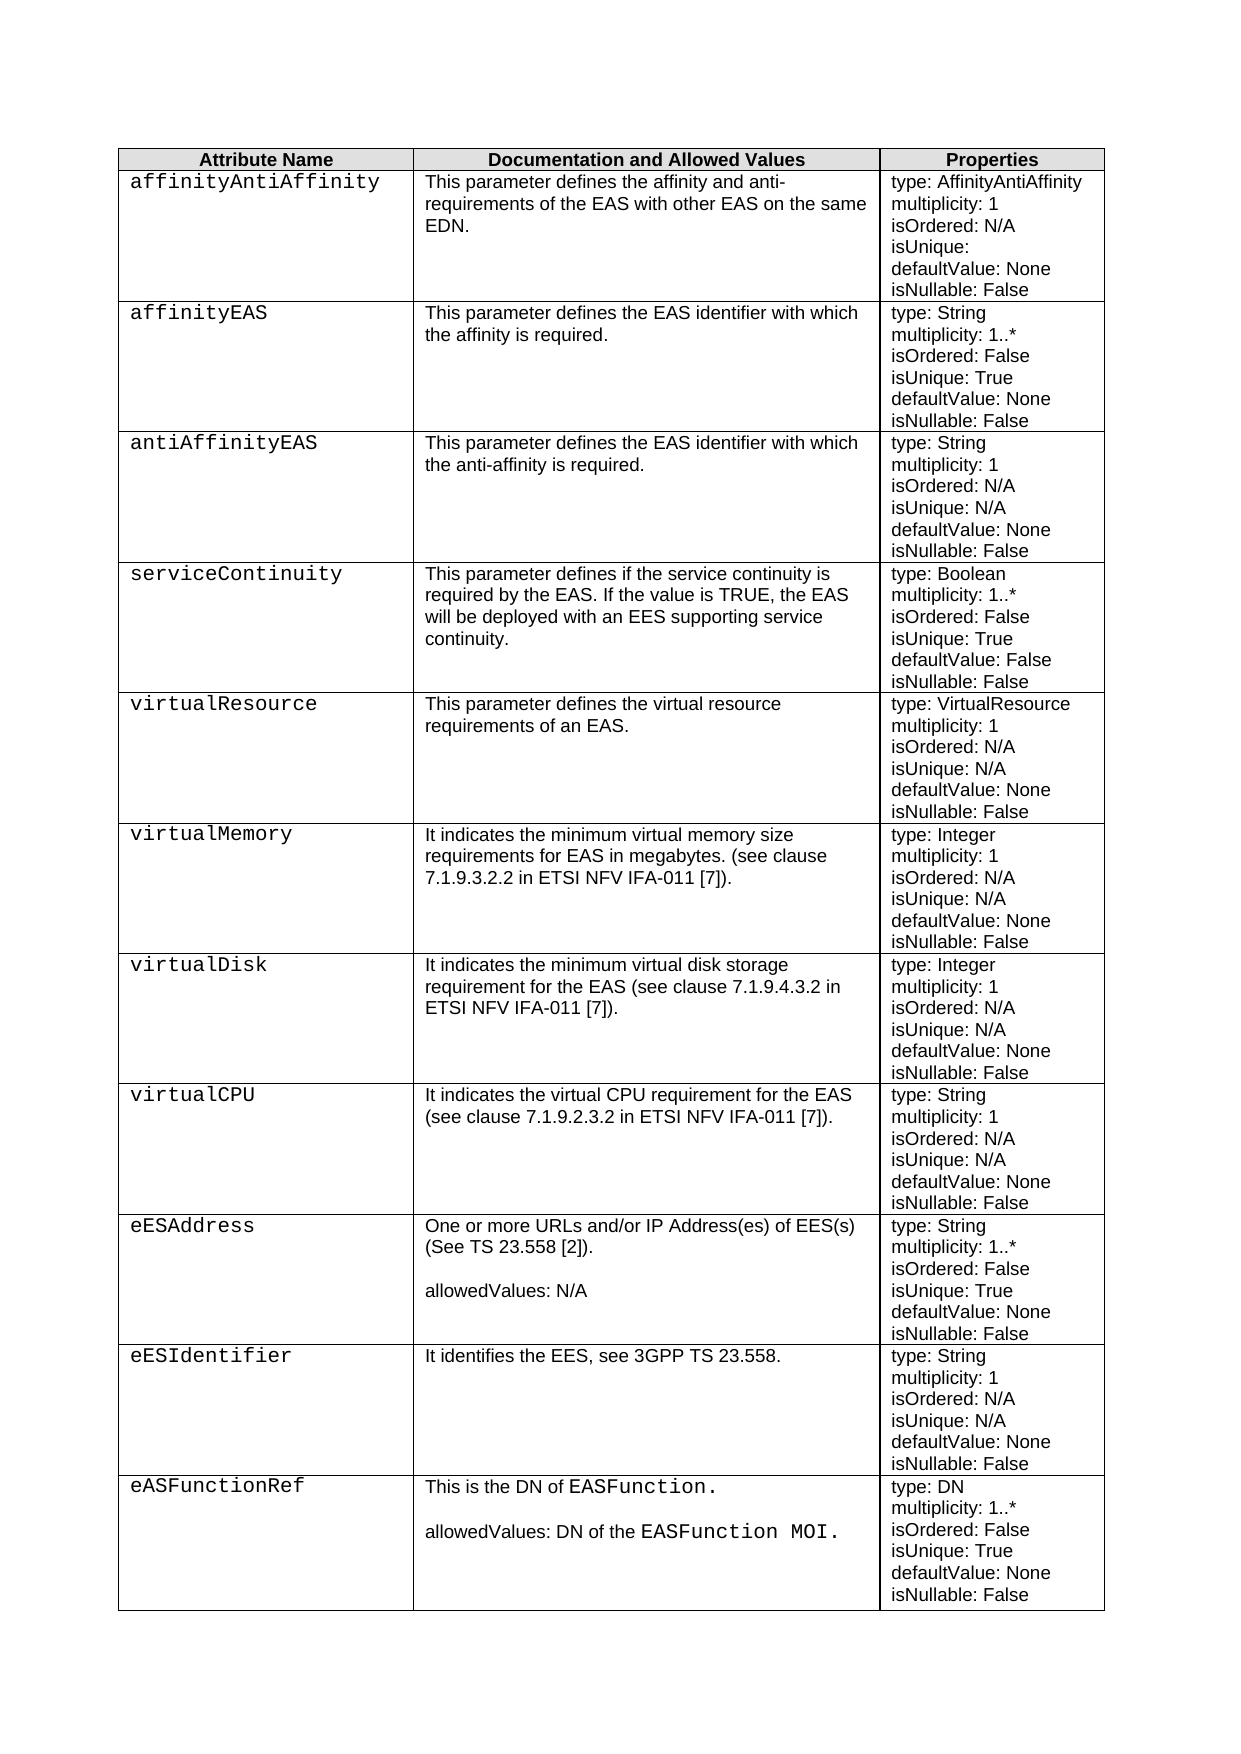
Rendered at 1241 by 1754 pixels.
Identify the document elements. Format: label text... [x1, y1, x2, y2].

table_cell type: VirtualResource multiplicity: 1 isOrdered: N/A isUnique: N/A defaultValue: None isNullable: False [881, 693, 1104, 822]
table_cell This parameter defines if the service continuity is required by the EAS. If the value is TRUE, the EAS will be deployed with an EES supporting service continuity. [414, 563, 879, 692]
table_cell It indicates the minimum virtual disk storage requirement for the EAS (see clause 7.1.9.4.3.2 in ETSI NFV IFA-011 [7]). [414, 954, 879, 1083]
table_cell type: String multiplicity: 1 isOrdered: N/A isUnique: N/A defaultValue: None isNullable: False [881, 1084, 1104, 1214]
table_cell This parameter defines the EAS identifier with which the anti-affinity is required. [414, 432, 879, 562]
table_cell type: Integer multiplicity: 1 isOrdered: N/A isUnique: N/A defaultValue: None isNullable: False [881, 824, 1104, 953]
table_header Properties [881, 149, 1104, 170]
table_cell It identifies the EES, see 3GPP TS 23.558. [414, 1345, 879, 1474]
table_cell type: AffinityAntiAffinity multiplicity: 1 isOrdered: N/A isUnique: defaultValue: None isNullable: False [881, 171, 1104, 301]
table_cell type: String multiplicity: 1..* isOrdered: False isUnique: True defaultValue: None isNullable: False [881, 302, 1104, 431]
table_cell affinityAntiAffinity [119, 171, 413, 301]
table_cell This parameter defines the virtual resource requirements of an EAS. [414, 693, 879, 822]
table_cell One or more URLs and/or IP Address(es) of EES(s) (See TS 23.558 [2]). allowedValues: N/A [414, 1215, 879, 1344]
table_cell eESAddress [119, 1215, 413, 1344]
table_cell virtualResource [119, 693, 413, 822]
table_cell This is the DN of EASFunction. allowedValues: DN of the EASFunction MOI. [414, 1476, 879, 1609]
table_header Documentation and Allowed Values [414, 149, 879, 170]
table_cell eESIdentifier [119, 1345, 413, 1474]
table_cell This parameter defines the EAS identifier with which the affinity is required. [414, 302, 879, 431]
table_cell type: Integer multiplicity: 1 isOrdered: N/A isUnique: N/A defaultValue: None isNullable: False [881, 954, 1104, 1083]
table_cell type: Boolean multiplicity: 1..* isOrdered: False isUnique: True defaultValue: False isNullable: False [881, 563, 1104, 692]
table_cell affinityEAS [119, 302, 413, 431]
table_cell virtualCPU [119, 1084, 413, 1214]
table_cell type: String multiplicity: 1..* isOrdered: False isUnique: True defaultValue: None isNullable: False [881, 1215, 1104, 1344]
table_cell eASFunctionRef [119, 1476, 413, 1609]
table_cell type: DN multiplicity: 1..* isOrdered: False isUnique: True defaultValue: None isNullable: False [881, 1476, 1104, 1609]
table_header Attribute Name [119, 149, 413, 170]
table_cell It indicates the minimum virtual memory size requirements for EAS in megabytes. (see clause 7.1.9.3.2.2 in ETSI NFV IFA-011 [7]). [414, 824, 879, 953]
table_cell This parameter defines the affinity and anti-requirements of the EAS with other EAS on the same EDN. [414, 171, 879, 301]
table_cell antiAffinityEAS [119, 432, 413, 562]
table_cell type: String multiplicity: 1 isOrdered: N/A isUnique: N/A defaultValue: None isNullable: False [881, 1345, 1104, 1474]
table_cell serviceContinuity [119, 563, 413, 692]
table_cell virtualMemory [119, 824, 413, 953]
table_cell virtualDisk [119, 954, 413, 1083]
table_cell type: String multiplicity: 1 isOrdered: N/A isUnique: N/A defaultValue: None isNullable: False [881, 432, 1104, 562]
table_cell It indicates the virtual CPU requirement for the EAS (see clause 7.1.9.2.3.2 in ETSI NFV IFA-011 [7]). [414, 1084, 879, 1214]
